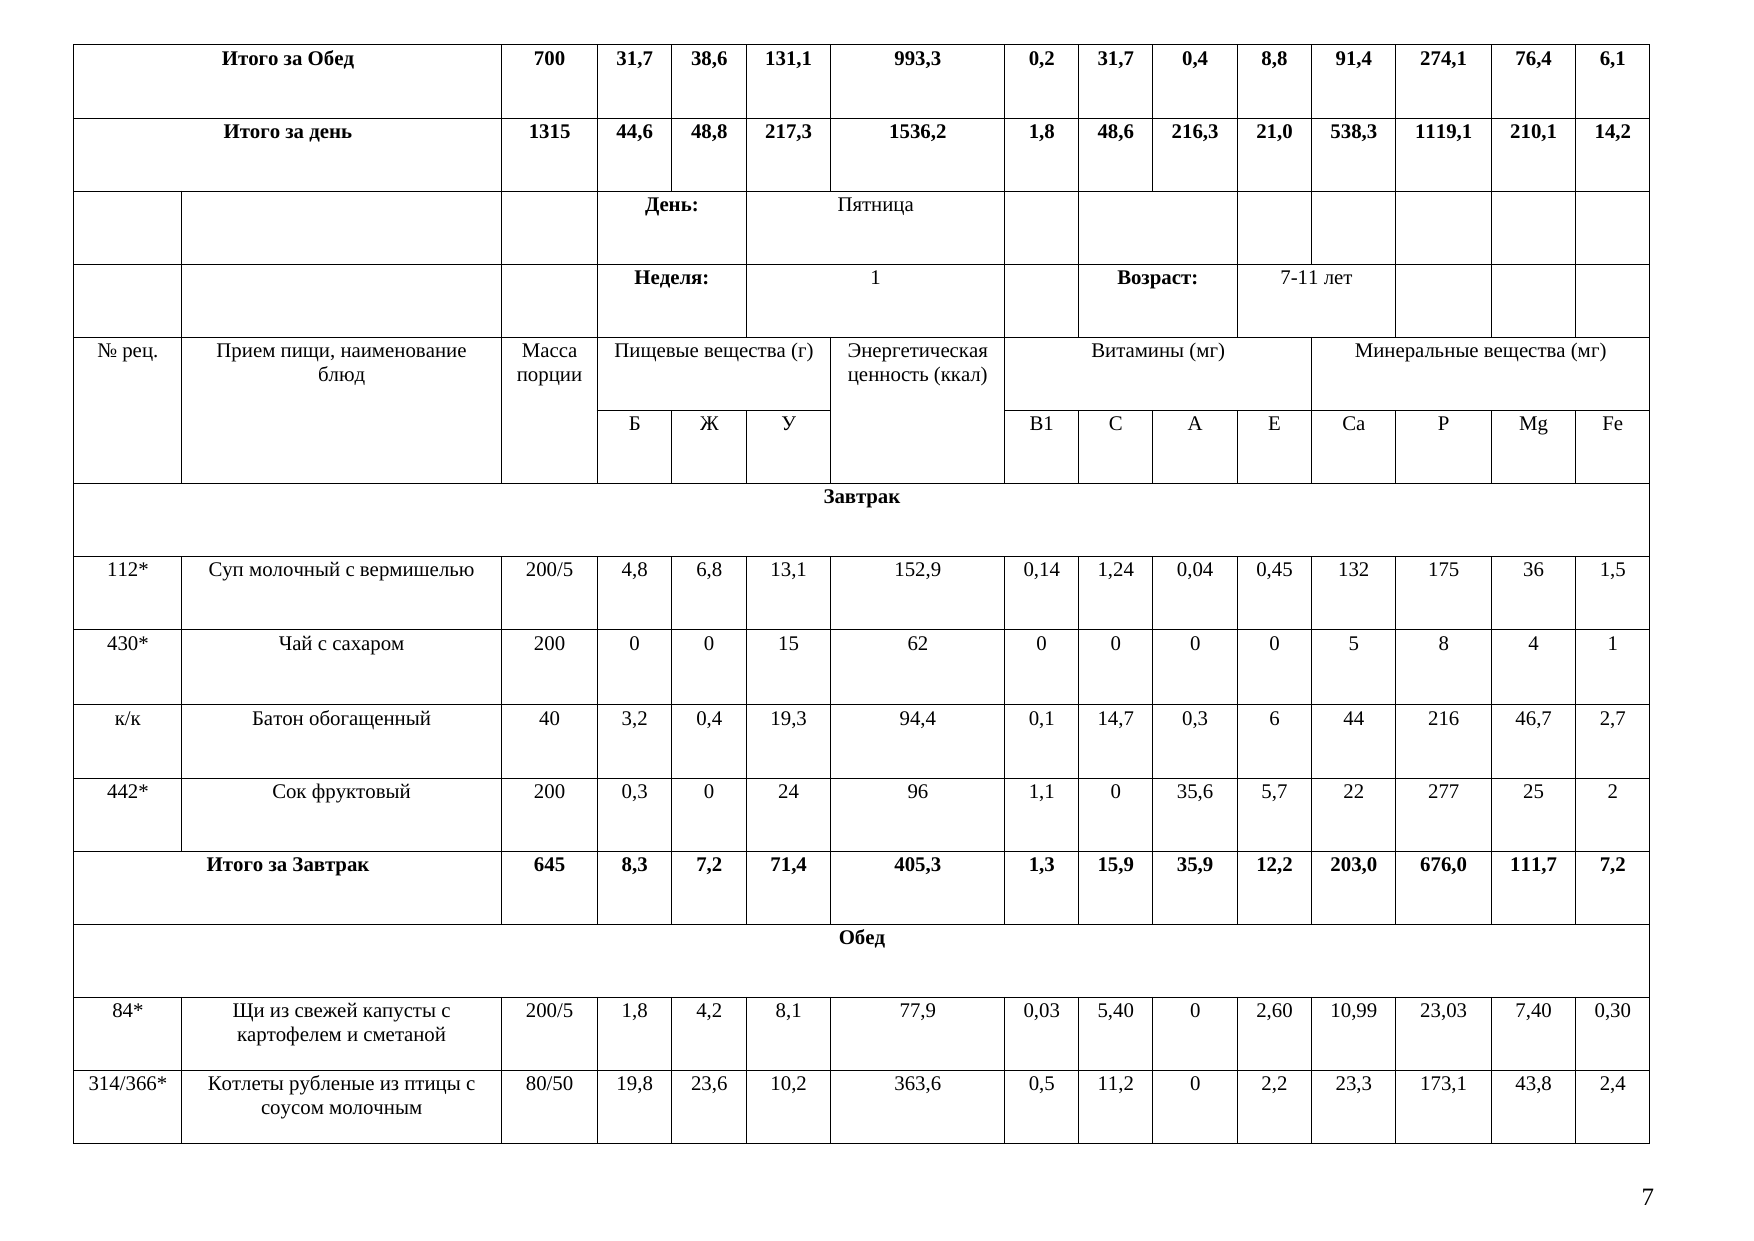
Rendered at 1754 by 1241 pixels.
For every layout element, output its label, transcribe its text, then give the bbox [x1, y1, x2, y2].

table_cell 77,9 [831, 998, 1004, 1070]
table_cell 7,2 [1576, 852, 1649, 924]
table_cell 442* [74, 779, 181, 851]
table_cell 2 [1576, 779, 1649, 851]
table_cell 36 [1492, 557, 1575, 629]
table_cell 0 [1153, 630, 1237, 704]
table_cell 1315 [502, 119, 597, 191]
table_cell 13,1 [747, 557, 830, 629]
table_cell 80/50 [502, 1071, 597, 1143]
table_cell 4,8 [598, 557, 671, 629]
table_cell Неделя: [598, 265, 746, 337]
table_cell День: [598, 192, 746, 264]
table_cell 1,8 [1005, 119, 1078, 191]
table_cell 274,1 [1396, 45, 1491, 117]
table_cell Итого за Обед [74, 45, 501, 117]
table_cell 48,6 [1079, 119, 1152, 191]
table_cell 4 [1492, 630, 1575, 704]
table_cell 203,0 [1312, 852, 1395, 924]
table_cell [1238, 192, 1311, 264]
table_cell 19,3 [747, 705, 830, 777]
table_cell 216,3 [1153, 119, 1237, 191]
table_cell 700 [502, 45, 597, 117]
table_cell 0,1 [1005, 705, 1078, 777]
table_cell Fe [1576, 411, 1649, 483]
table_cell [1396, 192, 1491, 264]
table_cell Витамины (мг) [1005, 338, 1311, 410]
table_cell 0,5 [1005, 1071, 1078, 1143]
table_cell 0 [598, 630, 671, 704]
table_cell [1492, 192, 1575, 264]
table_cell [502, 265, 597, 337]
table_cell 1,1 [1005, 779, 1078, 851]
table_cell 1 [1576, 630, 1649, 704]
table_cell 46,7 [1492, 705, 1575, 777]
table_cell [74, 265, 181, 337]
table_cell 22 [1312, 779, 1395, 851]
table_cell 14,7 [1079, 705, 1152, 777]
table_cell 10,99 [1312, 998, 1395, 1070]
table_cell Завтрак [74, 484, 1649, 556]
table_cell Р [1396, 411, 1491, 483]
table_cell 8 [1396, 630, 1491, 704]
table_cell Итого за Завтрак [74, 852, 501, 924]
table_cell 676,0 [1396, 852, 1491, 924]
table_cell 1,5 [1576, 557, 1649, 629]
table_cell А [1153, 411, 1237, 483]
table_cell [1492, 265, 1575, 337]
table_cell 0 [1079, 630, 1152, 704]
table_cell 19,8 [598, 1071, 671, 1143]
table_cell 217,3 [747, 119, 830, 191]
table_cell 35,9 [1153, 852, 1237, 924]
table_cell к/к [74, 705, 181, 777]
table_cell 0,30 [1576, 998, 1649, 1070]
table_cell 2,7 [1576, 705, 1649, 777]
table_cell 132 [1312, 557, 1395, 629]
table_cell [74, 192, 181, 264]
table_cell 6,1 [1576, 45, 1649, 117]
table_cell 23,3 [1312, 1071, 1395, 1143]
table_cell 405,3 [831, 852, 1004, 924]
table_cell 7-11 лет [1238, 265, 1395, 337]
table_cell 14,2 [1576, 119, 1649, 191]
table_cell Б [598, 411, 671, 483]
table_cell 38,6 [672, 45, 746, 117]
table_cell Mg [1492, 411, 1575, 483]
table_cell 1,3 [1005, 852, 1078, 924]
table_cell 3,2 [598, 705, 671, 777]
table_cell 0,04 [1153, 557, 1237, 629]
table_cell Батон обогащенный [182, 705, 501, 777]
table_cell 0 [1238, 630, 1311, 704]
table_cell [1576, 192, 1649, 264]
table_cell 0 [1153, 1071, 1237, 1143]
table_cell 363,6 [831, 1071, 1004, 1143]
table_cell [182, 192, 501, 264]
table_cell 0,03 [1005, 998, 1078, 1070]
table_cell 8,3 [598, 852, 671, 924]
table_cell Е [1238, 411, 1311, 483]
table_cell Обед [74, 925, 1649, 997]
table_cell [1312, 192, 1395, 264]
table_cell 200 [502, 779, 597, 851]
table_cell 5,40 [1079, 998, 1152, 1070]
table_cell 48,8 [672, 119, 746, 191]
table_cell [1576, 265, 1649, 337]
table_cell 11,2 [1079, 1071, 1152, 1143]
table_cell 993,3 [831, 45, 1004, 117]
table_cell 6,8 [672, 557, 746, 629]
table_cell 15 [747, 630, 830, 704]
table_cell Возраст: [1079, 265, 1237, 337]
table_cell 538,3 [1312, 119, 1395, 191]
table_cell 173,1 [1396, 1071, 1491, 1143]
table_cell Суп молочный с вермишелью [182, 557, 501, 629]
table_cell 21,0 [1238, 119, 1311, 191]
table_cell 96 [831, 779, 1004, 851]
table_cell 0,14 [1005, 557, 1078, 629]
table_cell В1 [1005, 411, 1078, 483]
table_cell 40 [502, 705, 597, 777]
table_cell 216 [1396, 705, 1491, 777]
table_cell 8,1 [747, 998, 830, 1070]
table_cell 2,2 [1238, 1071, 1311, 1143]
table_cell 1119,1 [1396, 119, 1491, 191]
table_cell 2,60 [1238, 998, 1311, 1070]
table_cell [1005, 265, 1078, 337]
table_cell 0,4 [1153, 45, 1237, 117]
table_cell 10,2 [747, 1071, 830, 1143]
table_cell 7,40 [1492, 998, 1575, 1070]
table_cell 430* [74, 630, 181, 704]
table_cell Прием пищи, наименование блюд [182, 338, 501, 483]
table_cell Энергетическая ценность (ккал) [831, 338, 1004, 483]
table_cell Пятница [747, 192, 1004, 264]
table_cell 43,8 [1492, 1071, 1575, 1143]
table_cell 0,45 [1238, 557, 1311, 629]
table_cell Котлеты рубленые из птицы с соусом молочным [182, 1071, 501, 1143]
table_cell 31,7 [598, 45, 671, 117]
table_cell 0,3 [1153, 705, 1237, 777]
table_cell 175 [1396, 557, 1491, 629]
table_cell 8,8 [1238, 45, 1311, 117]
table_cell 112* [74, 557, 181, 629]
table_cell 31,7 [1079, 45, 1152, 117]
table_cell 0,4 [672, 705, 746, 777]
table_cell 44,6 [598, 119, 671, 191]
table_cell Итого за день [74, 119, 501, 191]
table_cell 1,8 [598, 998, 671, 1070]
table_cell Масса порции [502, 338, 597, 483]
table_cell 0 [1005, 630, 1078, 704]
table_cell 12,2 [1238, 852, 1311, 924]
table_cell 314/366* [74, 1071, 181, 1143]
table_cell 24 [747, 779, 830, 851]
table_cell 76,4 [1492, 45, 1575, 117]
table_cell 44 [1312, 705, 1395, 777]
table_cell [182, 265, 501, 337]
table_cell 6 [1238, 705, 1311, 777]
table_cell 15,9 [1079, 852, 1152, 924]
table_cell 131,1 [747, 45, 830, 117]
table_cell Са [1312, 411, 1395, 483]
table_cell 7,2 [672, 852, 746, 924]
table_cell Чай с сахаром [182, 630, 501, 704]
table_cell 91,4 [1312, 45, 1395, 117]
table_cell [1005, 192, 1078, 264]
table_cell С [1079, 411, 1152, 483]
table_cell 1,24 [1079, 557, 1152, 629]
table_cell 111,7 [1492, 852, 1575, 924]
table_cell 2,4 [1576, 1071, 1649, 1143]
table_cell 0 [672, 630, 746, 704]
table_cell 0 [1153, 998, 1237, 1070]
table_cell 1 [747, 265, 1004, 337]
table_cell Щи из свежей капусты с картофелем и сметаной [182, 998, 501, 1070]
table_cell 4,2 [672, 998, 746, 1070]
table_cell 62 [831, 630, 1004, 704]
table_cell 200/5 [502, 998, 597, 1070]
table_cell 200/5 [502, 557, 597, 629]
table_cell 5 [1312, 630, 1395, 704]
table_cell 200 [502, 630, 597, 704]
table_cell 71,4 [747, 852, 830, 924]
table_cell 94,4 [831, 705, 1004, 777]
table_cell Сок фруктовый [182, 779, 501, 851]
table_cell 35,6 [1153, 779, 1237, 851]
table_cell 152,9 [831, 557, 1004, 629]
table_cell 0 [1079, 779, 1152, 851]
table_cell 5,7 [1238, 779, 1311, 851]
table_cell Пищевые вещества (г) [598, 338, 830, 410]
table_cell [1079, 192, 1237, 264]
table_cell Минеральные вещества (мг) [1312, 338, 1649, 410]
table_cell Ж [672, 411, 746, 483]
table_cell 25 [1492, 779, 1575, 851]
table_cell 210,1 [1492, 119, 1575, 191]
table_cell 1536,2 [831, 119, 1004, 191]
table_cell 23,03 [1396, 998, 1491, 1070]
table_cell 645 [502, 852, 597, 924]
table_cell [502, 192, 597, 264]
table_cell № рец. [74, 338, 181, 483]
table_cell 84* [74, 998, 181, 1070]
table_cell У [747, 411, 830, 483]
table_cell 0,2 [1005, 45, 1078, 117]
table_cell 23,6 [672, 1071, 746, 1143]
table_cell [1396, 265, 1491, 337]
table_cell 277 [1396, 779, 1491, 851]
table_cell 0 [672, 779, 746, 851]
table_cell 0,3 [598, 779, 671, 851]
